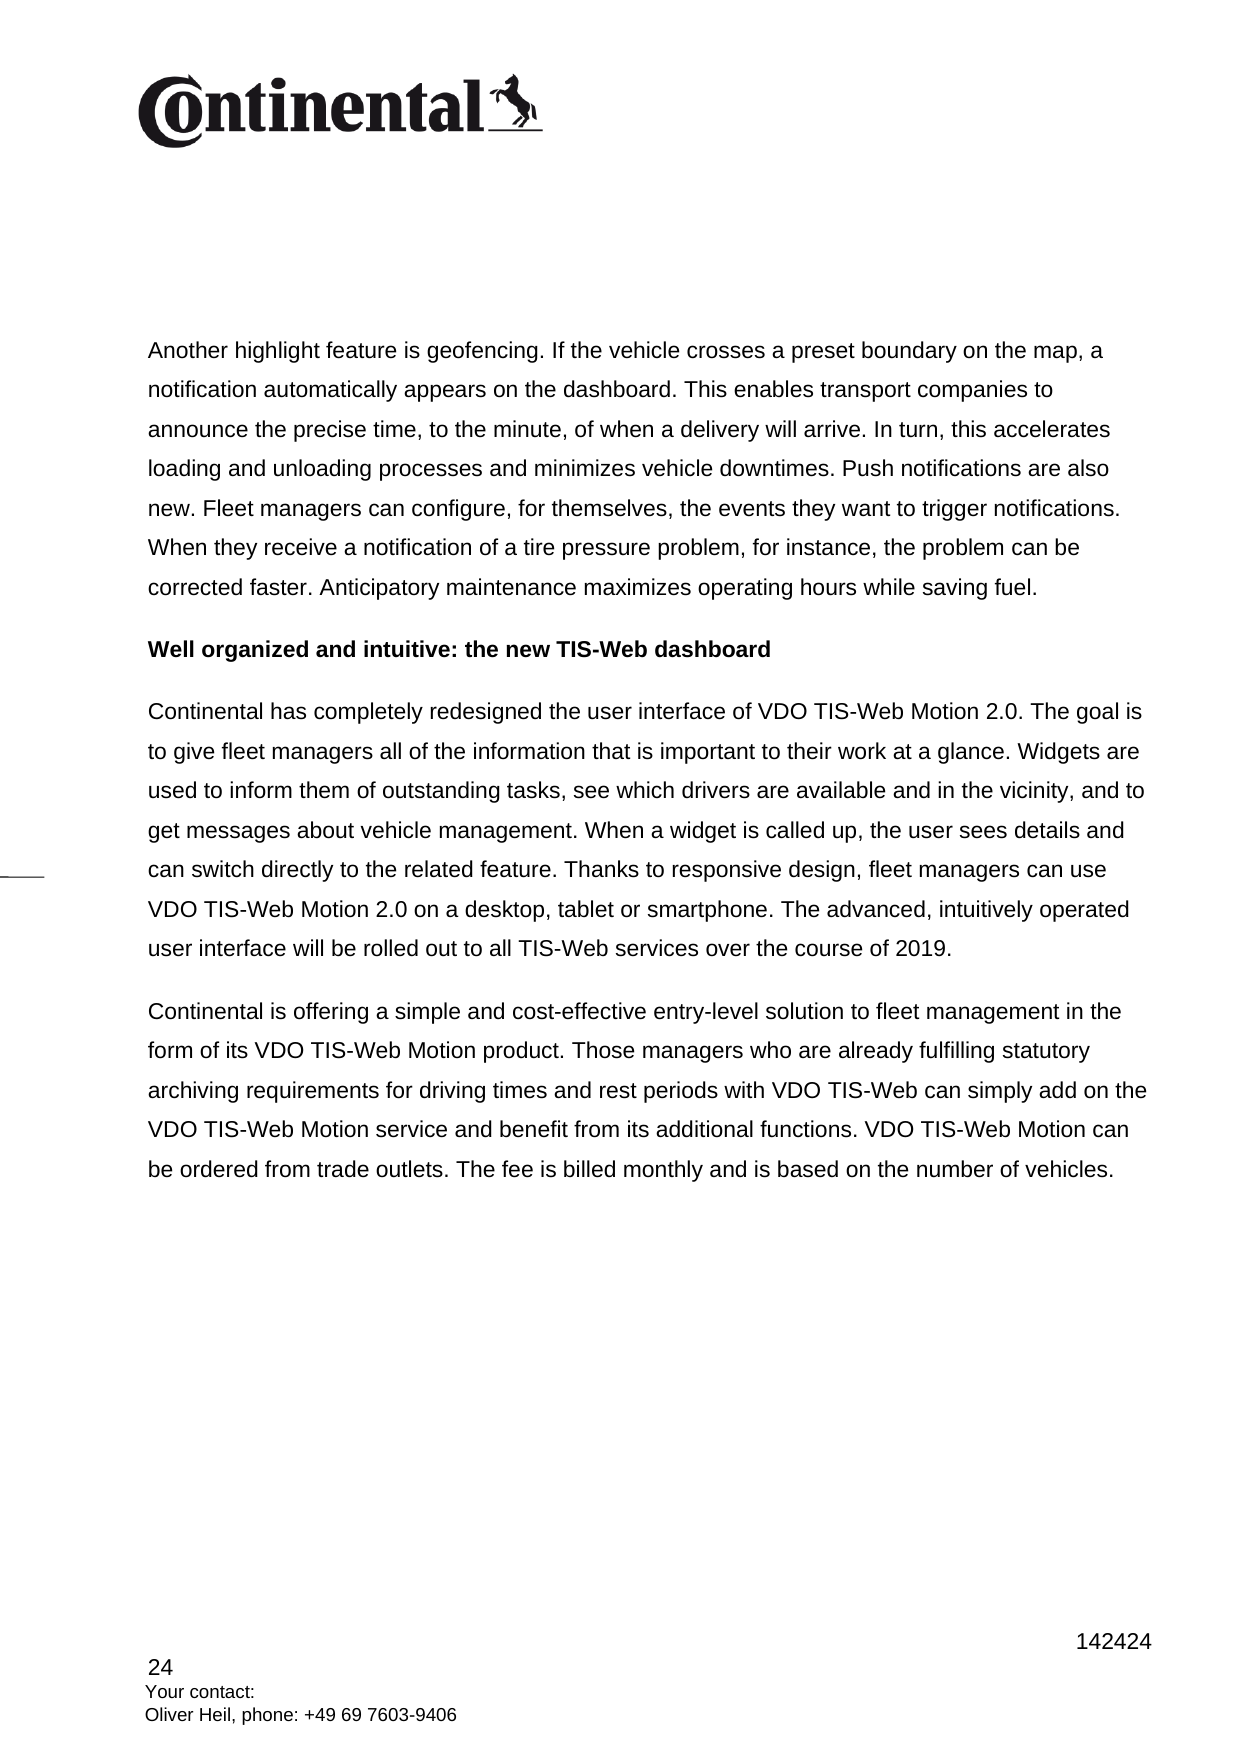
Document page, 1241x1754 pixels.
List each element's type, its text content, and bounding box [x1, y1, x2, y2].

text Another highlight feature is geofencing. If the vehicle crosses a preset boundary on the map, a notification automatically appears on the dashboard. This enables transport companies to announce the precise time, to the minute, of when a delivery will arrive. In turn, this accelerates loading and unloading processes and minimizes vehicle downtimes. Push notifications are also new. Fleet managers can configure, for themselves, the events they want to trigger notifications. When they receive a notification of a tire pressure problem, for instance, the problem can be corrected faster. Anticipatory maintenance maximizes operating hours while saving fuel. [148, 337, 1152, 600]
picture [137, 71, 545, 150]
text Continental is offering a simple and cost-effective entry-level solution to fleet management in the form of its VDO TIS-Web Motion product. Those managers who are already fulfilling statutory archiving requirements for driving times and rest periods with VDO TIS-Web can simply add on the VDO TIS-Web Motion service and benefit from its additional functions. VDO TIS-Web Motion can be ordered from trade outlets. The fee is billed monthly and is based on the number of vehicles. [148, 998, 1152, 1182]
text Well organized and intuitive: the new TIS-Web dashboard [148, 636, 1152, 662]
text Continental has completely redesigned the user interface of VDO TIS-Web Motion 2.0. The goal is to give fleet managers all of the information that is important to their work at a glance. Widgets are used to inform them of outstanding tasks, see which drivers are available and in the vicinity, and to get messages about vehicle management. When a widget is called up, the user sees details and can switch directly to the related feature. Thanks to responsive design, fleet managers can use VDO TIS-Web Motion 2.0 on a desktop, tablet or smartphone. The advanced, intuitively operated user interface will be rolled out to all TIS-Web services over the course of 2019. [148, 698, 1152, 962]
